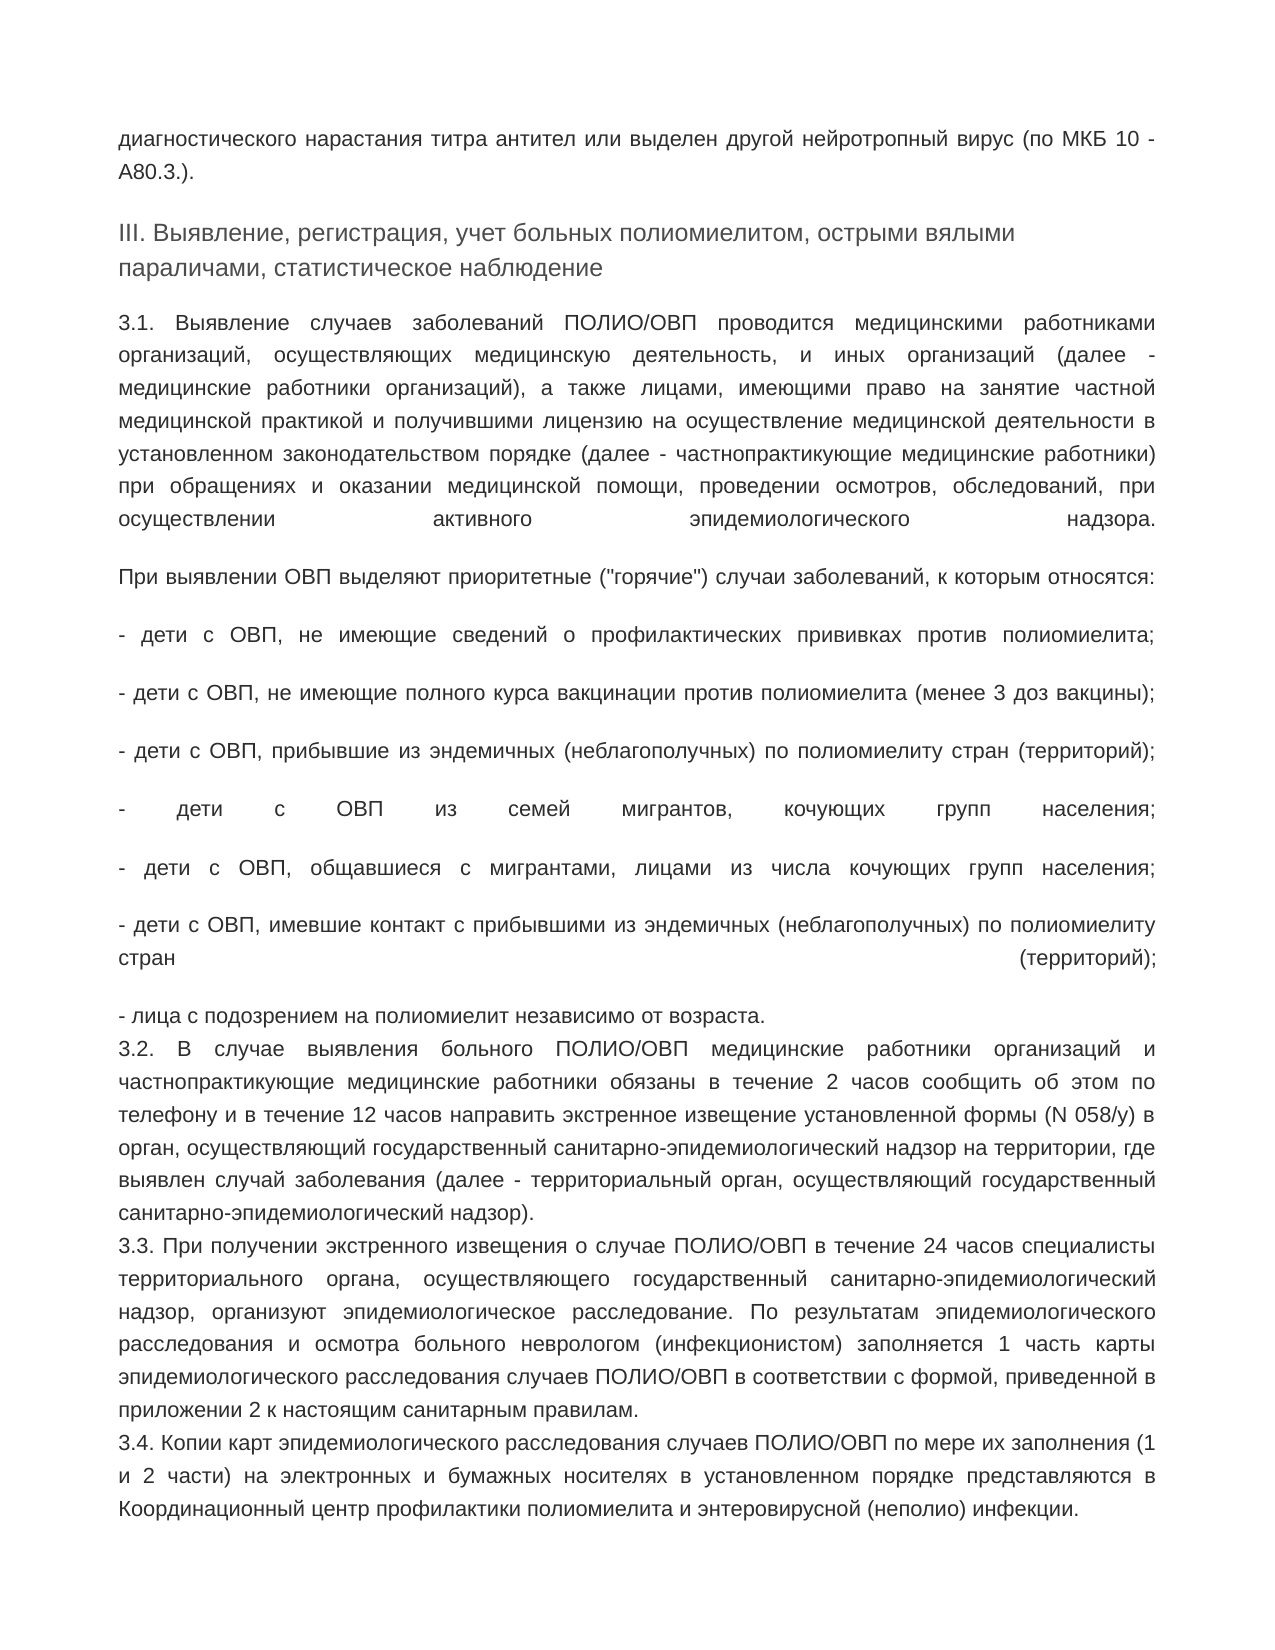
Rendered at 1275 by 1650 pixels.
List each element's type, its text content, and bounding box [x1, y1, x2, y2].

text 3.3. При получении экстренного извещения о случае ПОЛИО/ОВП в течение 24 часов специалисты территориального органа, осуществляющего государственный санитарно-эпидемиологический надзор, организуют эпидемиологическое расследование. По результатам эпидемиологического расследования и осмотра больного неврологом (инфекционистом) заполняется 1 часть карты эпидемиологического расследования случаев ПОЛИО/ОВП в соответствии с формой, приведенной в приложении 2 к настоящим санитарным правилам. [118, 1225, 1157, 1422]
text III. Выявление, регистрация, учет больных полиомиелитом, острыми вялыми параличами, статистическое наблюдение [118, 184, 1157, 281]
text 3.1. Выявление случаев заболеваний ПОЛИО/ОВП проводится медицинскими работниками организаций, осуществляющих медицинскую деятельность, и иных организаций (далее - медицинские работники организаций), а также лицами, имеющими право на занятие частной медицинской практикой и получившими лицензию на осуществление медицинской деятельности в установленном законодательством порядке (далее - частнопрактикующие медицинские работники) при обращениях и оказании медицинской помощи, проведении осмотров, обследований, при осуществлении активного эпидемиологического надзора. При выявлении ОВП выделяют приоритетные ("горячие") случаи заболеваний, к которым относятся: - дети с ОВП, не имеющие сведений о профилактических прививках против полиомиелита; - дети с ОВП, не имеющие полного курса вакцинации против полиомиелита (менее 3 доз вакцины); - дети с ОВП, прибывшие из эндемичных (неблагополучных) по полиомиелиту стран (территорий); - дети с ОВП из семей мигрантов, кочующих групп населения; - дети с ОВП, общавшиеся с мигрантами, лицами из числа кочующих групп населения; - дети с ОВП, имевшие контакт с прибывшими из эндемичных (неблагополучных) по полиомиелиту стран (территорий); - лица с подозрением на полиомиелит независимо от возраста. [118, 302, 1157, 1028]
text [118, 118, 1157, 184]
text 3.4. Копии карт эпидемиологического расследования случаев ПОЛИО/ОВП по мере их заполнения (1 и 2 части) на электронных и бумажных носителях в установленном порядке представляются в Координационный центр профилактики полиомиелита и энтеровирусной (неполио) инфекции. [118, 1422, 1157, 1521]
text 3.2. В случае выявления больного ПОЛИО/ОВП медицинские работники организаций и частнопрактикующие медицинские работники обязаны в течение 2 часов сообщить об этом по телефону и в течение 12 часов направить экстренное извещение установленной формы (N 058/у) в орган, осуществляющий государственный санитарно-эпидемиологический надзор на территории, где выявлен случай заболевания (далее - территориальный орган, осуществляющий государственный санитарно-эпидемиологический надзор). [118, 1028, 1157, 1225]
